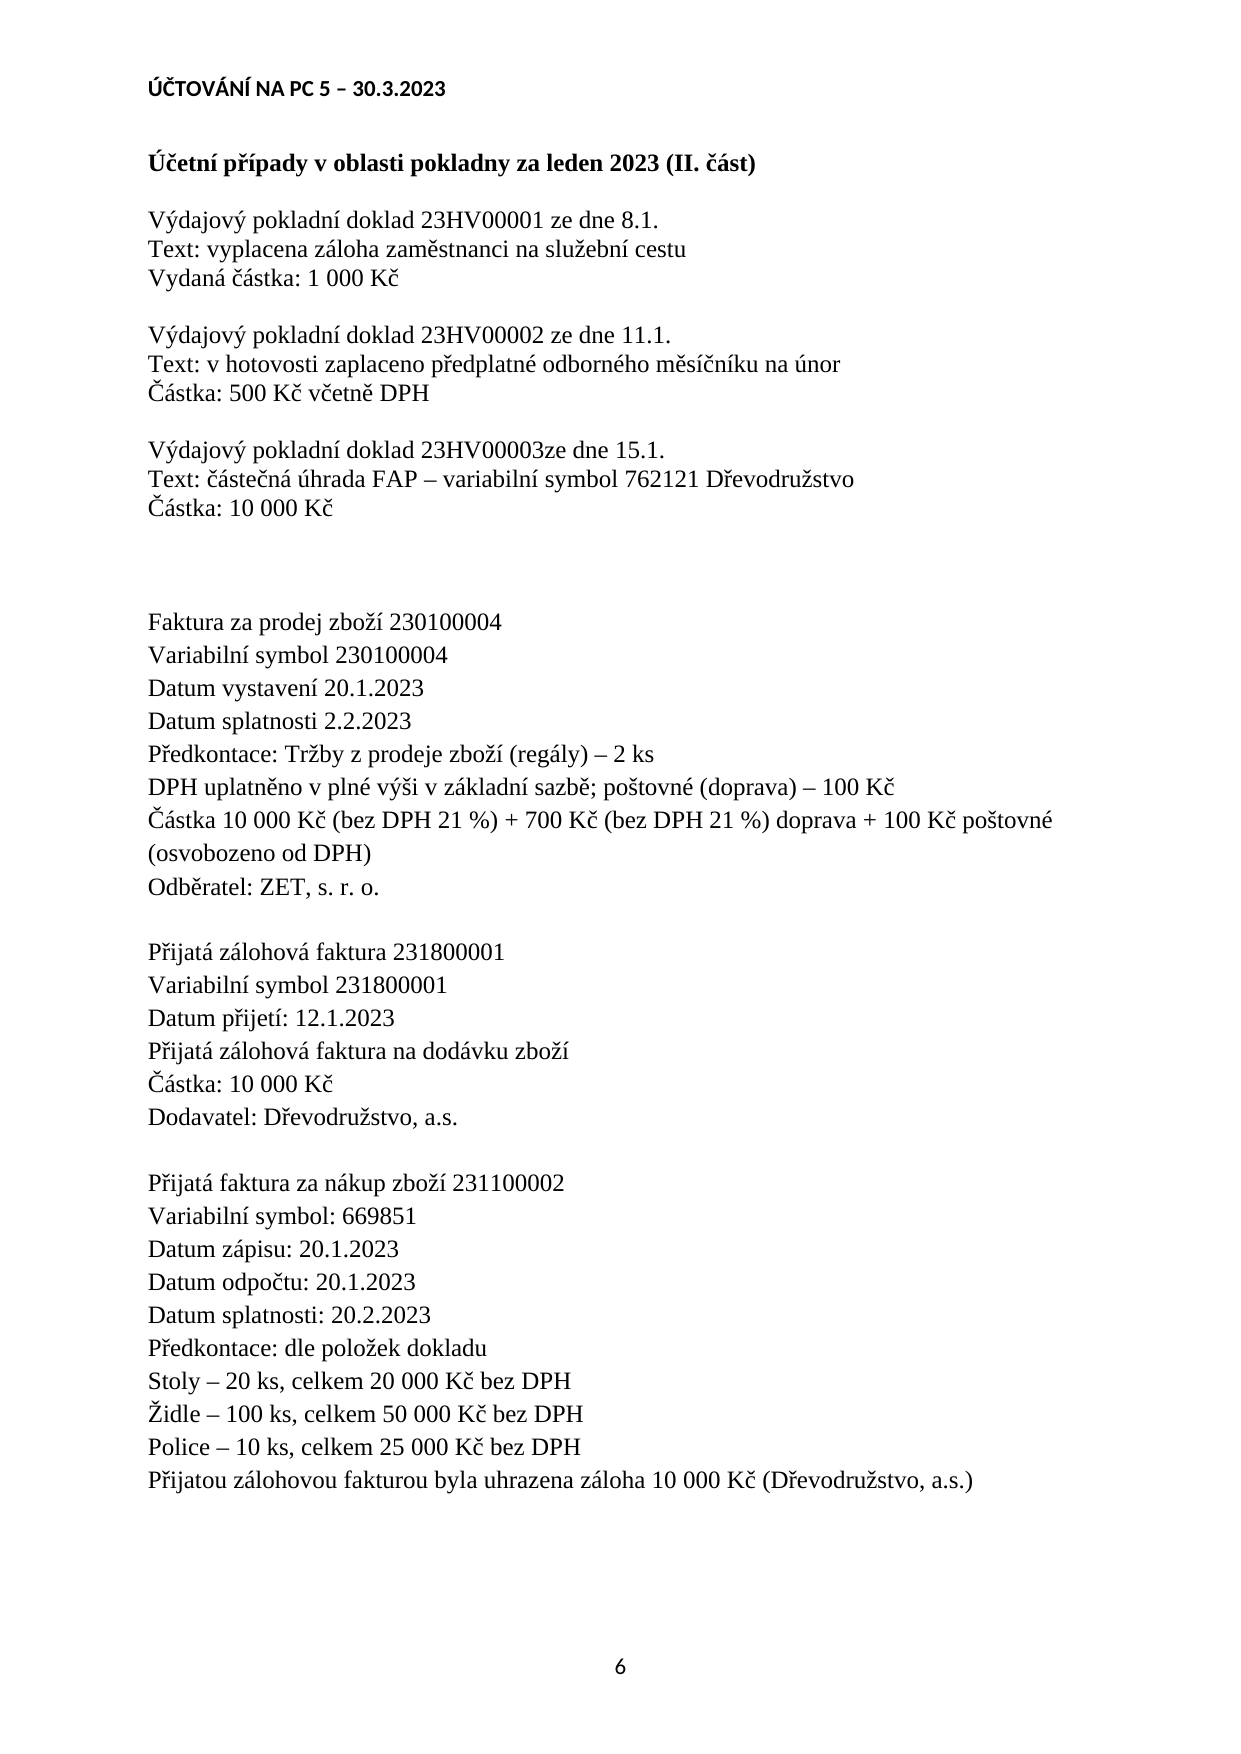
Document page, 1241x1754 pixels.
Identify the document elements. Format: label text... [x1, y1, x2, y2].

text Faktura za prodej zboží 230100004 [148, 607, 1093, 636]
text Částka: 500 Kč včetně DPH [148, 378, 1093, 406]
text Předkontace: dle položek dokladu [148, 1333, 1093, 1362]
text Částka: 10 000 Kč [148, 1069, 1093, 1098]
text Variabilní symbol 230100004 [148, 640, 1093, 669]
text Stoly – 20 ks, celkem 20 000 Kč bez DPH [148, 1366, 1093, 1395]
text Variabilní symbol 231800001 [148, 970, 1093, 998]
text Variabilní symbol: 669851 [148, 1201, 1093, 1230]
text Dodavatel: Dřevodružstvo, a.s. [148, 1102, 1093, 1131]
text Přijatá zálohová faktura 231800001 [148, 937, 1093, 966]
text Předkontace: Tržby z prodeje zboží (regály) – 2 ks [148, 739, 1093, 768]
text Výdajový pokladní doklad 23HV00002 ze dne 11.1. [148, 320, 1093, 349]
text Datum zápisu: 20.1.2023 [148, 1234, 1093, 1263]
text Výdajový pokladní doklad 23HV00003ze dne 15.1. [148, 435, 1093, 464]
text Text: částečná úhrada FAP – variabilní symbol 762121 Dřevodružstvo [148, 464, 1093, 493]
text Židle – 100 ks, celkem 50 000 Kč bez DPH [148, 1399, 1093, 1428]
text Police – 10 ks, celkem 25 000 Kč bez DPH [148, 1432, 1093, 1461]
text Účetní případy v oblasti pokladny za leden 2023 (II. část) [148, 148, 1093, 176]
text Přijatá faktura za nákup zboží 231100002 [148, 1168, 1093, 1197]
text Datum odpočtu: 20.1.2023 [148, 1267, 1093, 1296]
text Přijatá zálohová faktura na dodávku zboží [148, 1036, 1093, 1064]
text Odběratel: ZET, s. r. o. [148, 872, 1093, 900]
text Text: v hotovosti zaplaceno předplatné odborného měsíčníku na únor [148, 349, 1093, 378]
text Částka: 10 000 Kč [148, 493, 1093, 521]
text Přijatou zálohovou fakturou byla uhrazena záloha 10 000 Kč (Dřevodružstvo, a.s.) [148, 1465, 1093, 1494]
text DPH uplatněno v plné výši v základní sazbě; poštovné (doprava) – 100 Kč [148, 772, 1093, 801]
text Výdajový pokladní doklad 23HV00001 ze dne 8.1. [148, 205, 1093, 234]
text Datum přijetí: 12.1.2023 [148, 1003, 1093, 1032]
text Částka 10 000 Kč (bez DPH 21 %) + 700 Kč (bez DPH 21 %) doprava + 100 Kč poštovné (osvobozeno od DPH) [148, 806, 1093, 867]
text Datum vystavení 20.1.2023 [148, 673, 1093, 702]
text Datum splatnosti: 20.2.2023 [148, 1300, 1093, 1329]
text Text: vyplacena záloha zaměstnanci na služební cestu [148, 234, 1093, 263]
text Datum splatnosti 2.2.2023 [148, 706, 1093, 735]
text Vydaná částka: 1 000 Kč [148, 263, 1093, 291]
